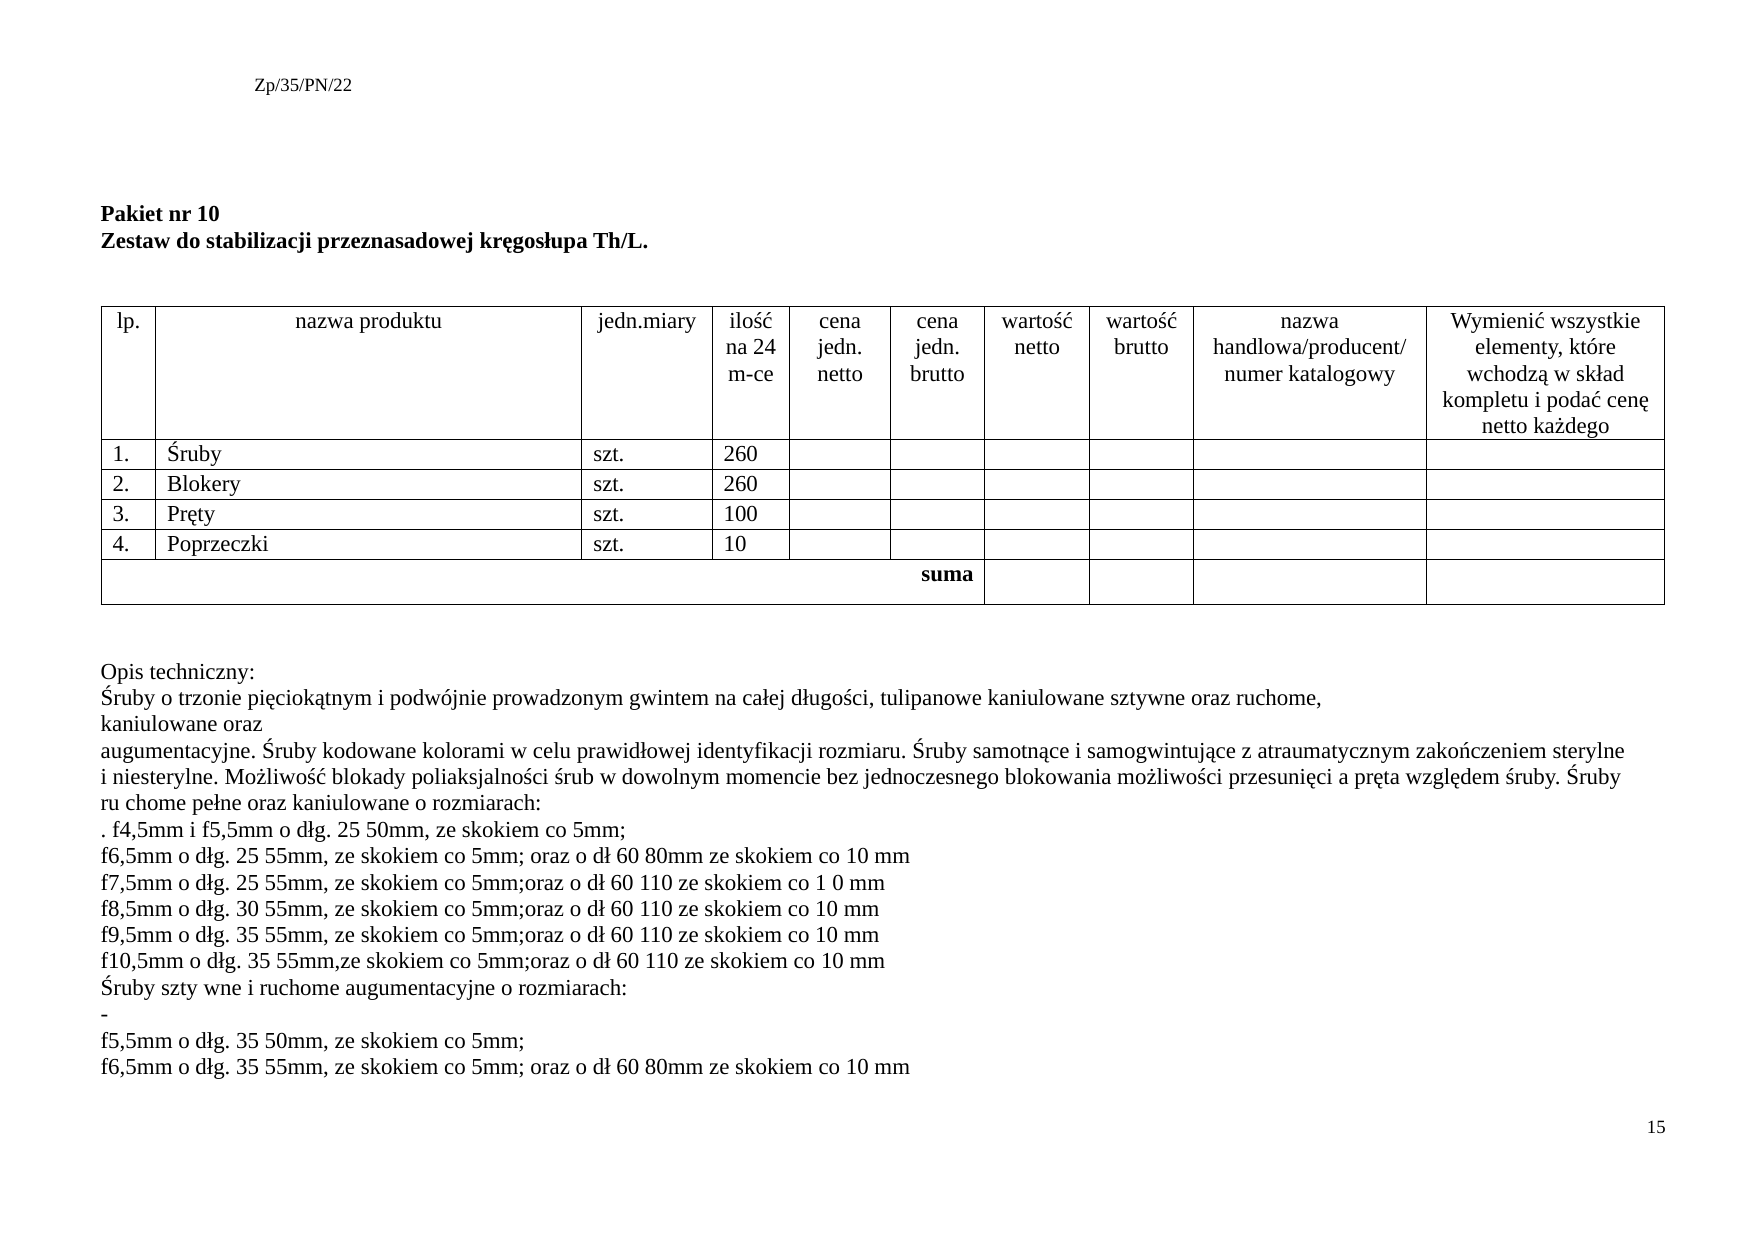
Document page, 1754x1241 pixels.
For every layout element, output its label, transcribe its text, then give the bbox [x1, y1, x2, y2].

table_cell szt. [582, 530, 712, 559]
text Zestaw do stabilizacji przeznasadowej kręgosłupa Th/L. [100, 227, 1665, 253]
table_cell szt. [582, 500, 712, 529]
table_cell [891, 470, 984, 499]
table_cell [790, 440, 890, 469]
table_cell [985, 530, 1089, 559]
table_cell szt. [582, 440, 712, 469]
table_cell 100 [713, 500, 789, 529]
text Pakiet nr 10 [100, 200, 1665, 227]
table_header nazwa produktu [156, 307, 581, 439]
table_cell [891, 500, 984, 529]
table_cell [891, 440, 984, 469]
table_cell [1194, 470, 1426, 499]
table_cell suma [102, 560, 984, 604]
table_cell szt. [582, 470, 712, 499]
table_cell [985, 560, 1089, 604]
table_cell Śruby [156, 440, 581, 469]
table_header wartość brutto [1090, 307, 1193, 439]
table_cell [985, 440, 1089, 469]
table_cell [1427, 530, 1664, 559]
table_cell Poprzeczki [156, 530, 581, 559]
table_cell [790, 530, 890, 559]
table_header cena jedn. netto [790, 307, 890, 439]
table_cell [1090, 560, 1193, 604]
table_cell [1090, 470, 1193, 499]
table_cell [891, 530, 984, 559]
table_cell Pręty [156, 500, 581, 529]
table_cell [1427, 470, 1664, 499]
table_cell 10 [713, 530, 789, 559]
table_cell 4. [102, 530, 155, 559]
table_cell 3. [102, 500, 155, 529]
table_header lp. [102, 307, 155, 439]
table_cell [1090, 530, 1193, 559]
table_cell 260 [713, 440, 789, 469]
table_cell [1194, 560, 1426, 604]
table_cell [1194, 500, 1426, 529]
table_cell [985, 500, 1089, 529]
table_cell [1427, 440, 1664, 469]
table_cell [1427, 560, 1664, 604]
table_header nazwa handlowa/producent/ numer katalogowy [1194, 307, 1426, 439]
table_cell [1090, 440, 1193, 469]
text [100, 658, 1665, 1079]
table_header Wymienić wszystkie elementy, które wchodzą w skład kompletu i podać cenę netto każdego [1427, 307, 1664, 439]
table_cell [985, 470, 1089, 499]
table_cell Blokery [156, 470, 581, 499]
table_cell [1194, 530, 1426, 559]
table_cell [1427, 500, 1664, 529]
table_header ilość na 24 m-ce [713, 307, 789, 439]
table_cell [790, 500, 890, 529]
table_header cena jedn. brutto [891, 307, 984, 439]
table_cell 1. [102, 440, 155, 469]
table_cell [1090, 500, 1193, 529]
table_cell [1194, 440, 1426, 469]
table_cell 2. [102, 470, 155, 499]
table_cell 260 [713, 470, 789, 499]
table_header wartość netto [985, 307, 1089, 439]
table_cell [790, 470, 890, 499]
table_header jedn.miary [582, 307, 712, 439]
